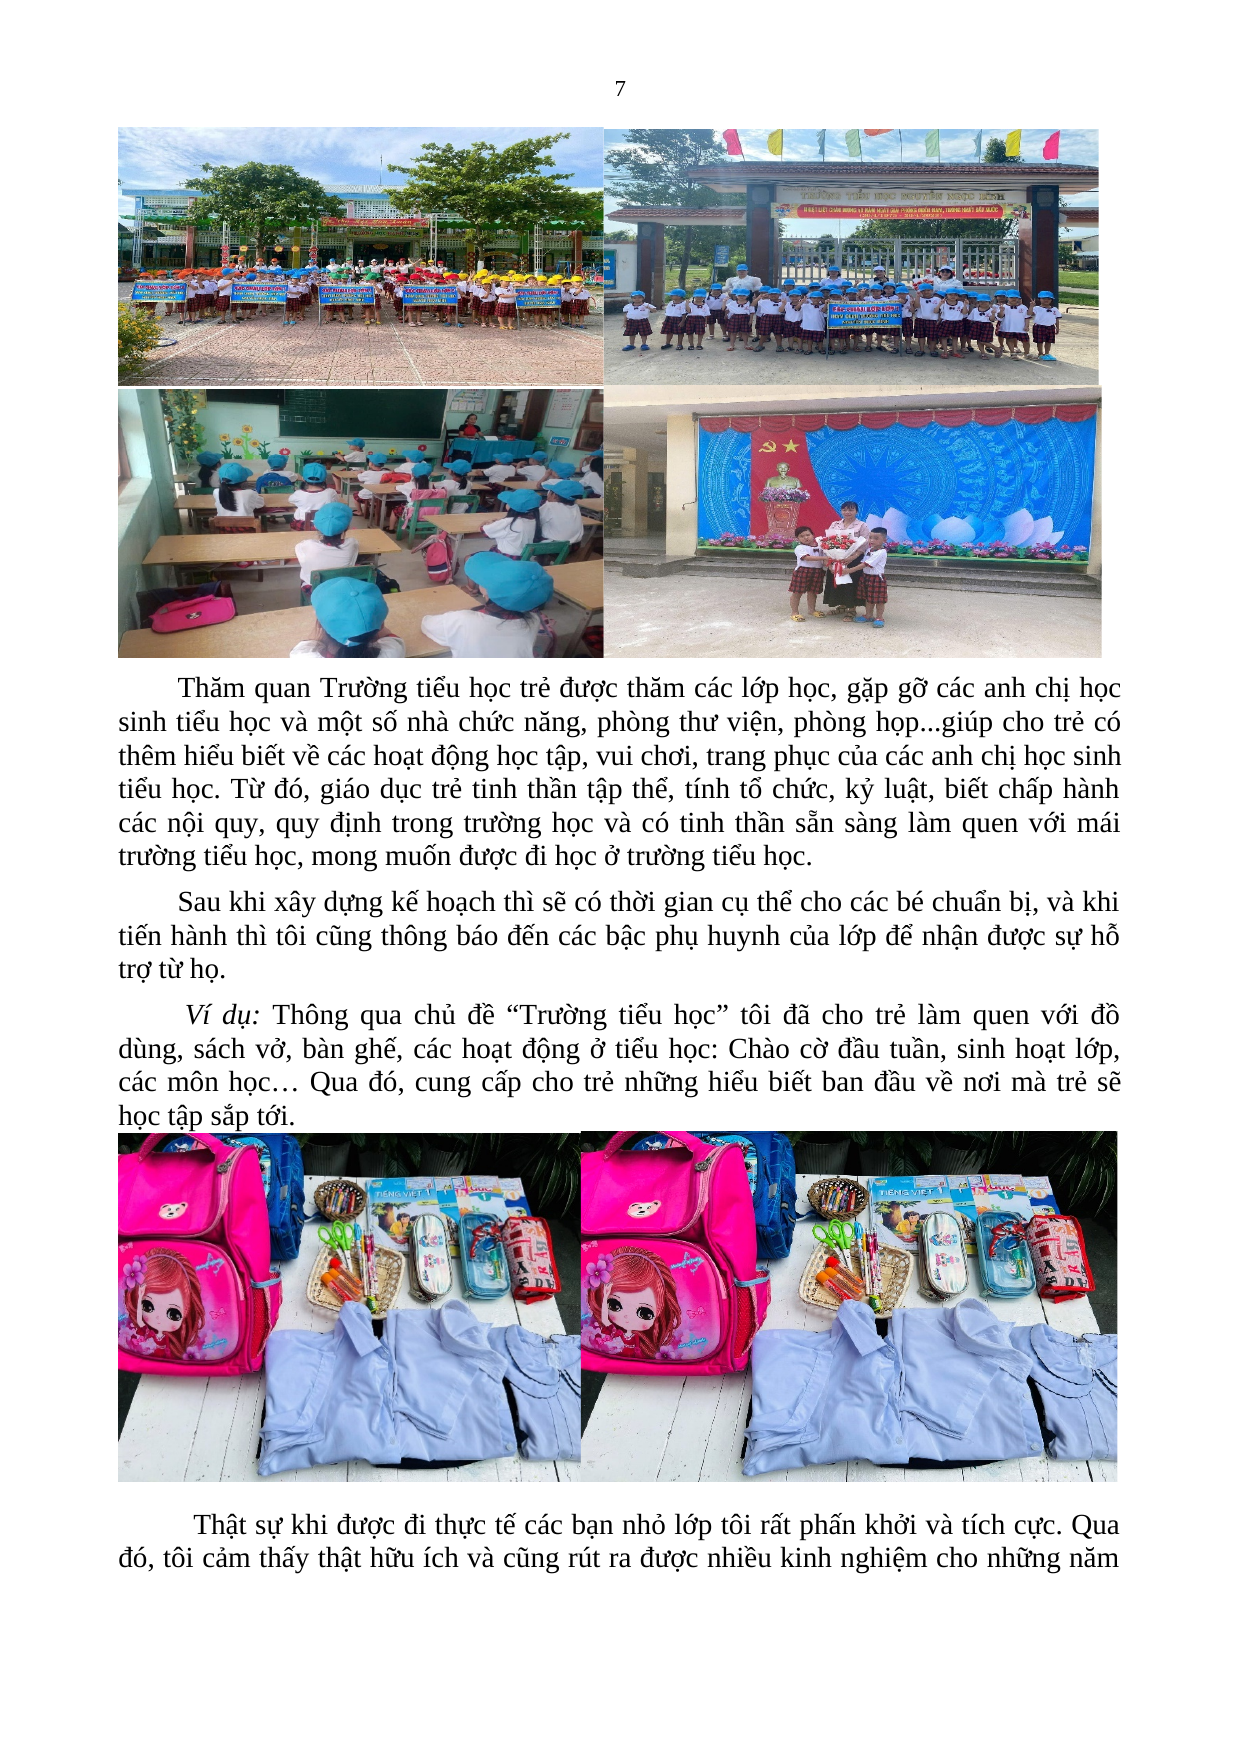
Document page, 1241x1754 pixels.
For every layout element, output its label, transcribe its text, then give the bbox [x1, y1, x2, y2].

picture [118, 127, 1102, 658]
text Ví dụ: Thông qua chủ đề “Trường tiểu học” tôi đã cho trẻ làm quen với đồ dùng, sách vở, bàn ghế, các hoạt động ở tiểu học: Chào cờ đầu tuần, sinh hoạt lớp, các môn học… Qua đó, cung cấp cho trẻ những hiểu biết ban đầu về nơi mà trẻ sẽ học tập sắp tới. [118, 997, 1122, 1132]
text Sau khi xây dựng kế hoạch thì sẽ có thời gian cụ thể cho các bé chuẩn bị, và khi tiến hành thì tôi cũng thông báo đến các bậc phụ huynh của lớp để nhận được sự hỗ trợ từ họ. [118, 884, 1122, 985]
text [118, 1507, 1122, 1574]
picture [118, 1131, 1118, 1482]
text Thăm quan Trường tiểu học trẻ được thăm các lớp học, gặp gỡ các anh chị học sinh tiểu học và một số nhà chức năng, phòng thư viện, phòng họp...giúp cho trẻ có thêm hiểu biết về các hoạt động học tập, vui chơi, trang phục của các anh chị học sinh tiểu học. Từ đó, giáo dục trẻ tinh thần tập thể, tính tổ chức, kỷ luật, biết chấp hành các nội quy, quy định trong trường học và có tinh thần sẵn sàng làm quen với mái trường tiểu học, mong muốn được đi học ở trường tiểu học. [118, 671, 1122, 872]
